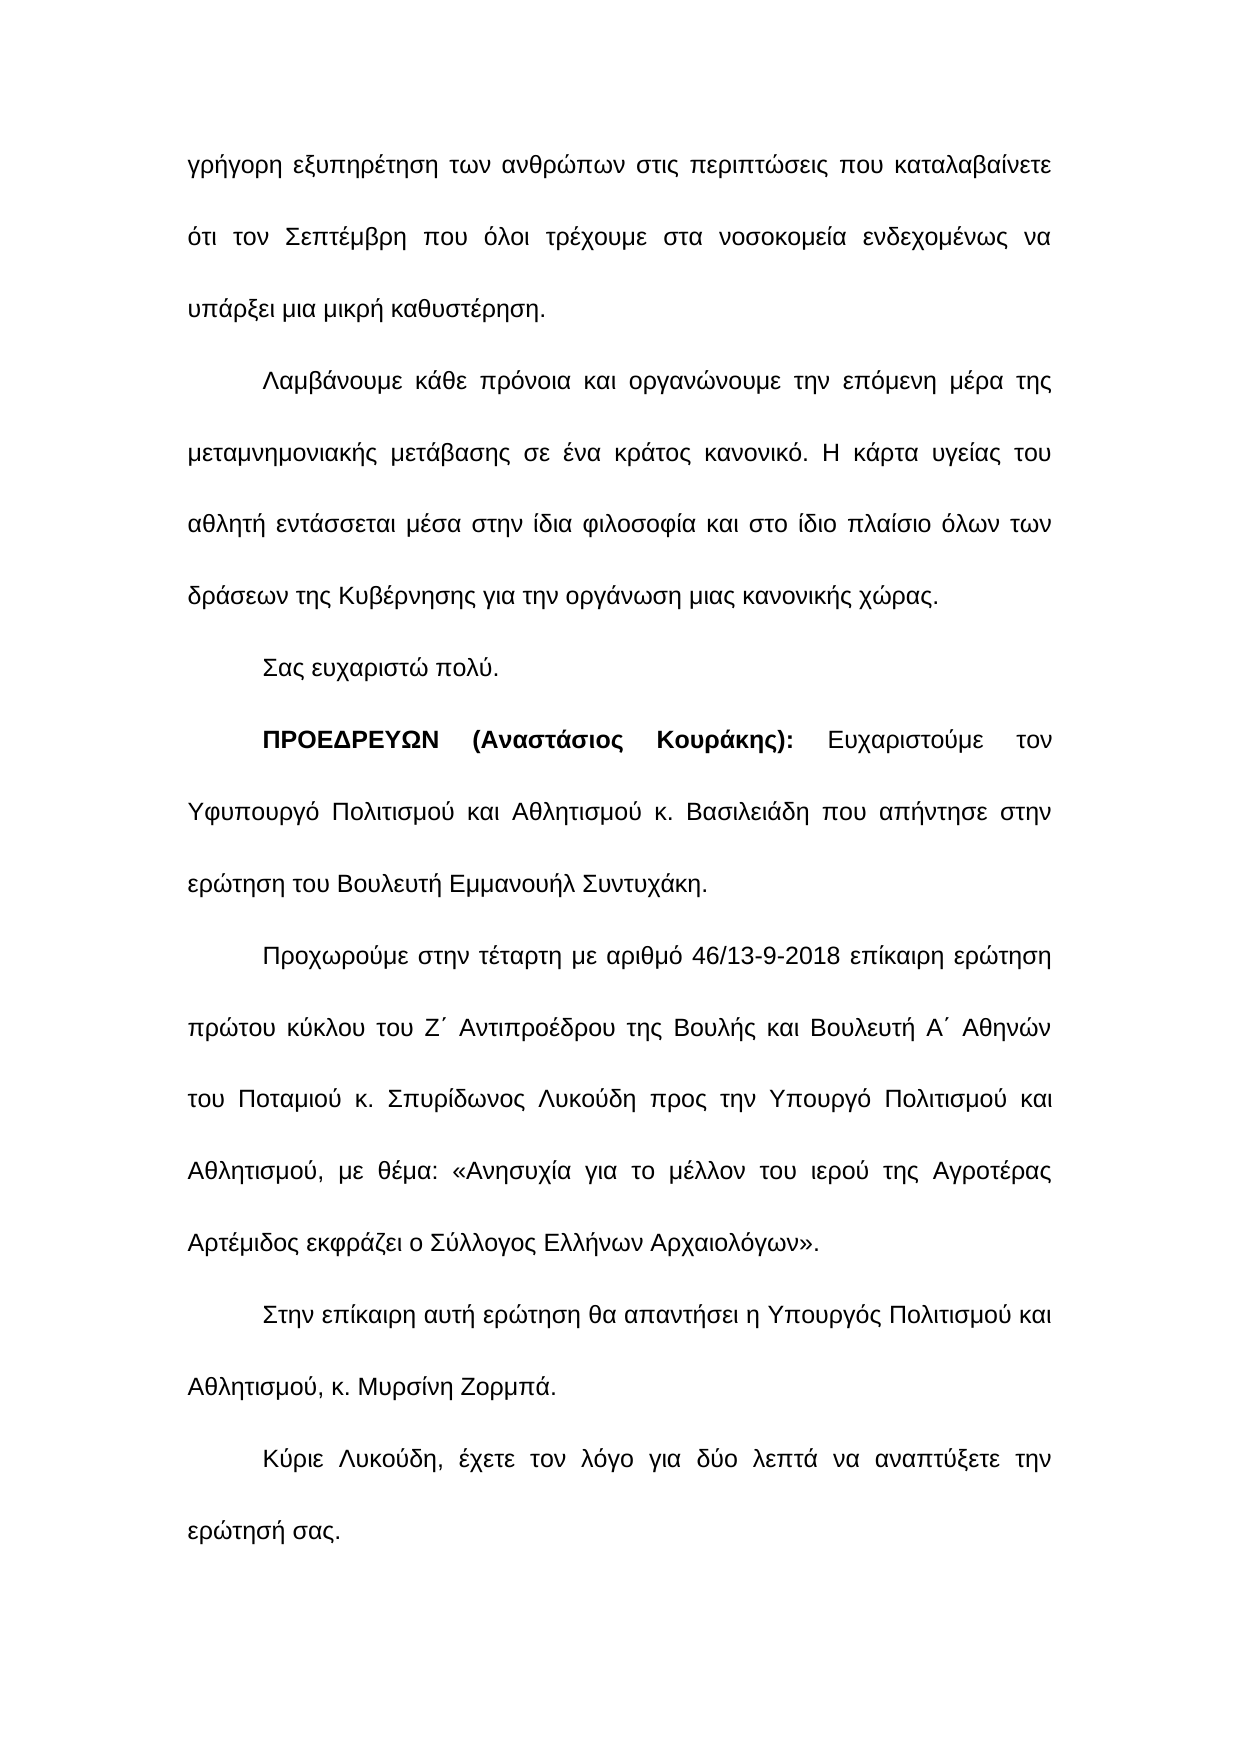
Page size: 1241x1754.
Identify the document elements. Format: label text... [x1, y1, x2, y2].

text Κύριε Λυκούδη, έχετε τον λόγο για δύο λεπτά να αναπτύξετε την ερώτησή σας. [187, 1444, 1053, 1544]
text Λαμβάνουμε κάθε πρόνοια και οργανώνουμε την επόμενη μέρα της μεταμνημονιακής μετάβασης σε ένα κράτος κανονικό. Η κάρτα υγείας του αθλητή εντάσσεται μέσα στην ίδια φιλοσοφία και στο ίδιο πλαίσιο όλων των δράσεων της Κυβέρνησης για την οργάνωση μιας κανονικής χώρας. [187, 366, 1053, 610]
text ΠΡΟΕΔΡΕΥΩΝ (Αναστάσιος Κουράκης): Ευχαριστούμε τον Υφυπουργό Πολιτισμού και Αθλητισμού κ. Βασιλειάδη που απήντησε στην ερώτηση του Βουλευτή Εμμανουήλ Συντυχάκη. [187, 725, 1053, 897]
text Προχωρούμε στην τέταρτη με αριθμό 46/13-9-2018 επίκαιρη ερώτηση πρώτου κύκλου του Ζ΄ Αντιπροέδρου της Βουλής και Βουλευτή Α΄ Αθηνών του Ποταμιού κ. Σπυρίδωνος Λυκούδη προς την Υπουργό Πολιτισμού και Αθλητισμού, με θέμα: «Ανησυχία για το μέλλον του ιερού της Αγροτέρας Αρτέμιδος εκφράζει ο Σύλλογος Ελλήνων Αρχαιολόγων». [187, 941, 1053, 1257]
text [187, 150, 1053, 322]
text Σας ευχαριστώ πολύ. [187, 653, 1053, 682]
text Στην επίκαιρη αυτή ερώτηση θα απαντήσει η Υπουργός Πολιτισμού και Αθλητισμού, κ. Μυρσίνη Ζορμπά. [187, 1300, 1053, 1401]
